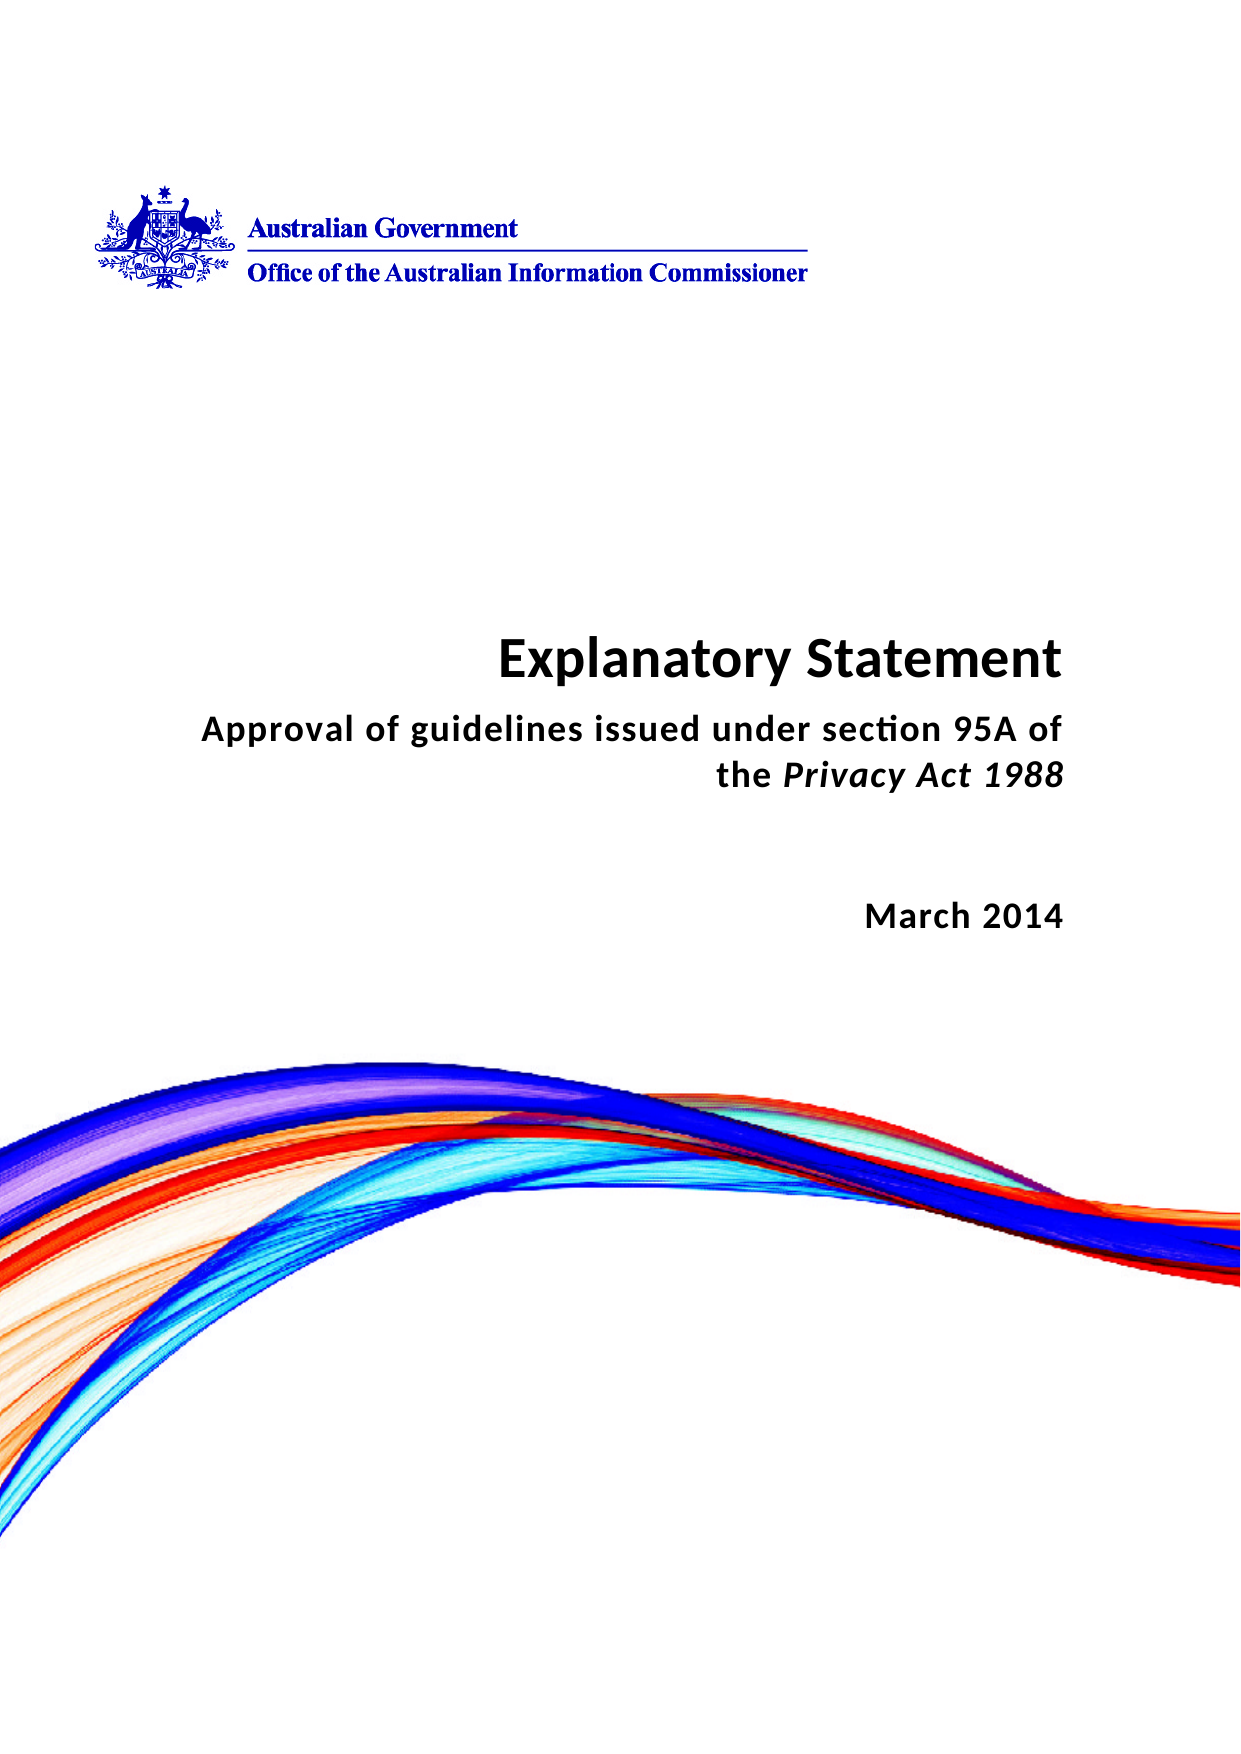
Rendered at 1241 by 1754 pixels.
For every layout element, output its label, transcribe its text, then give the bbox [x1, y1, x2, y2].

picture [94, 185, 808, 289]
title Explanatory Statement [150, 621, 1063, 692]
subtitle Approval of guidelines issued under section 95A of the Privacy Act 1988 [150, 705, 1063, 796]
picture [0, 996, 1241, 1587]
subtitle March 2014 [150, 892, 1063, 938]
